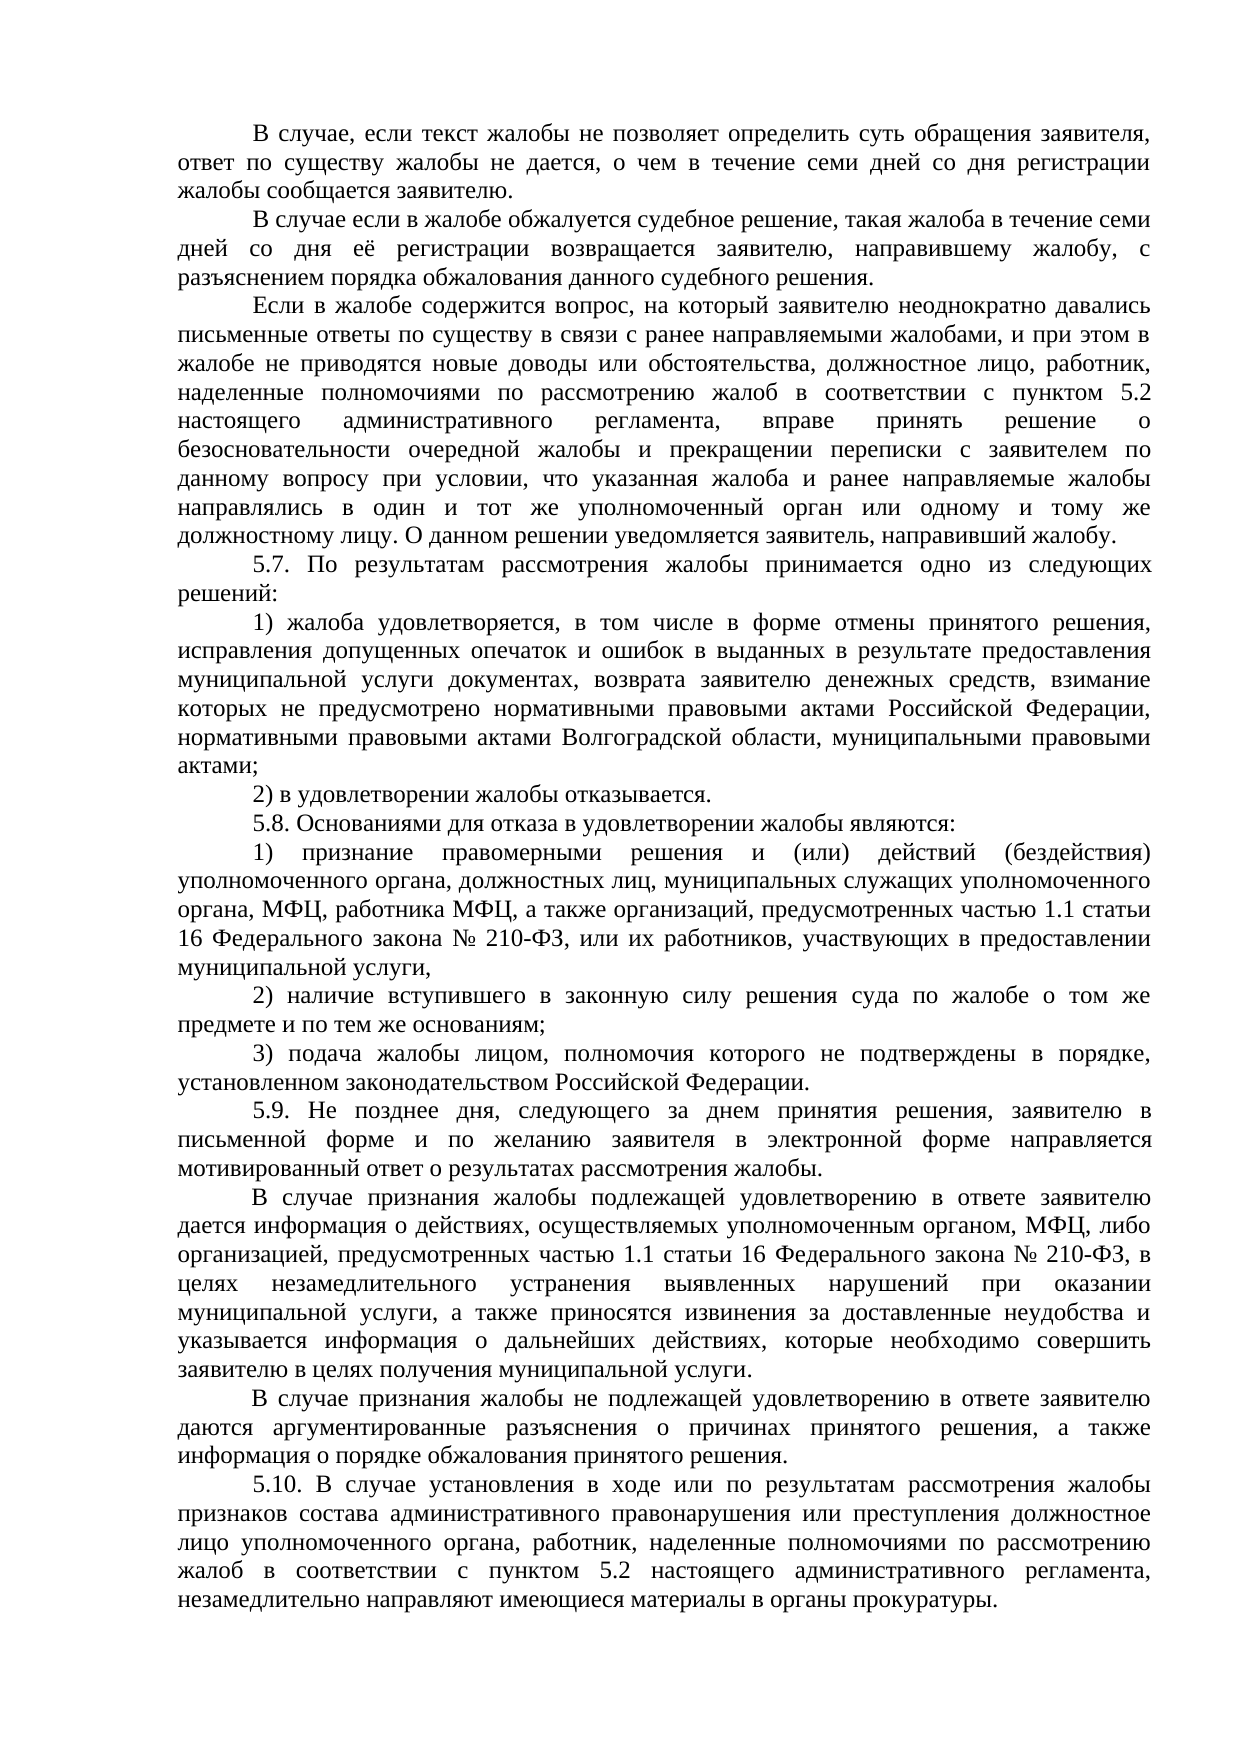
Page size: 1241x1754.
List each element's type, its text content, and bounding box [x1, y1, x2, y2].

text 5.8. Основаниями для отказа в удовлетворении жалобы являются: [177, 808, 1152, 837]
text В случае признания жалобы подлежащей удовлетворению в ответе заявителю дается информация о действиях, осуществляемых уполномоченным органом, МФЦ, либо организацией, предусмотренных частью 1.1 статьи 16 Федерального закона № 210-ФЗ, в целях незамедлительного устранения выявленных нарушений при оказании муниципальной услуги, а также приносятся извинения за доставленные неудобства и указывается информация о дальнейших действиях, которые необходимо совершить заявителю в целях получения муниципальной услуги. [177, 1182, 1152, 1383]
text 3) подача жалобы лицом, полномочия которого не подтверждены в порядке, установленном законодательством Российской Федерации. [177, 1038, 1152, 1096]
text 1) признание правомерными решения и (или) действий (бездействия) уполномоченного органа, должностных лиц, муниципальных служащих уполномоченного органа, МФЦ, работника МФЦ, а также организаций, предусмотренных частью 1.1 статьи 16 Федерального закона № 210-ФЗ, или их работников, участвующих в предоставлении муниципальной услуги, [177, 837, 1152, 981]
text 2) в удовлетворении жалобы отказывается. [177, 779, 1152, 808]
text 2) наличие вступившего в законную силу решения суда по жалобе о том же предмете и по тем же основаниям; [177, 981, 1152, 1038]
text В случае если в жалобе обжалуется судебное решение, такая жалоба в течение семи дней со дня её регистрации возвращается заявителю, направившему жалобу, с разъяснением порядка обжалования данного судебного решения. [177, 204, 1152, 291]
text В случае признания жалобы не подлежащей удовлетворению в ответе заявителю даются аргументированные разъяснения о причинах принятого решения, а также информация о порядке обжалования принятого решения. [177, 1383, 1152, 1469]
text 5.7. По результатам рассмотрения жалобы принимается одно из следующих решений: [177, 549, 1153, 607]
text 5.9. Не позднее дня, следующего за днем принятия решения, заявителю в письменной форме и по желанию заявителя в электронной форме направляется мотивированный ответ о результатах рассмотрения жалобы. [177, 1096, 1153, 1182]
text В случае, если текст жалобы не позволяет определить суть обращения заявителя, ответ по существу жалобы не дается, о чем в течение семи дней со дня регистрации жалобы сообщается заявителю. [177, 118, 1152, 204]
text Если в жалобе содержится вопрос, на который заявителю неоднократно давались письменные ответы по существу в связи с ранее направляемыми жалобами, и при этом в жалобе не приводятся новые доводы или обстоятельства, должностное лицо, работник, наделенные полномочиями по рассмотрению жалоб в соответствии с пунктом 5.2 настоящего административного регламента, вправе принять решение о безосновательности очередной жалобы и прекращении переписки с заявителем по данному вопросу при условии, что указанная жалоба и ранее направляемые жалобы направлялись в один и тот же уполномоченный орган или одному и тому же должностному лицу. О данном решении уведомляется заявитель, направивший жалобу. [177, 291, 1152, 549]
text 1) жалоба удовлетворяется, в том числе в форме отмены принятого решения, исправления допущенных опечаток и ошибок в выданных в результате предоставления муниципальной услуги документах, возврата заявителю денежных средств, взимание которых не предусмотрено нормативными правовыми актами Российской Федерации, нормативными правовыми актами Волгоградской области, муниципальными правовыми актами; [177, 607, 1152, 779]
text 5.10. В случае установления в ходе или по результатам рассмотрения жалобы признаков состава административного правонарушения или преступления должностное лицо уполномоченного органа, работник, наделенные полномочиями по рассмотрению жалоб в соответствии с пунктом 5.2 настоящего административного регламента, незамедлительно направляют имеющиеся материалы в органы прокуратуры. [177, 1469, 1152, 1613]
